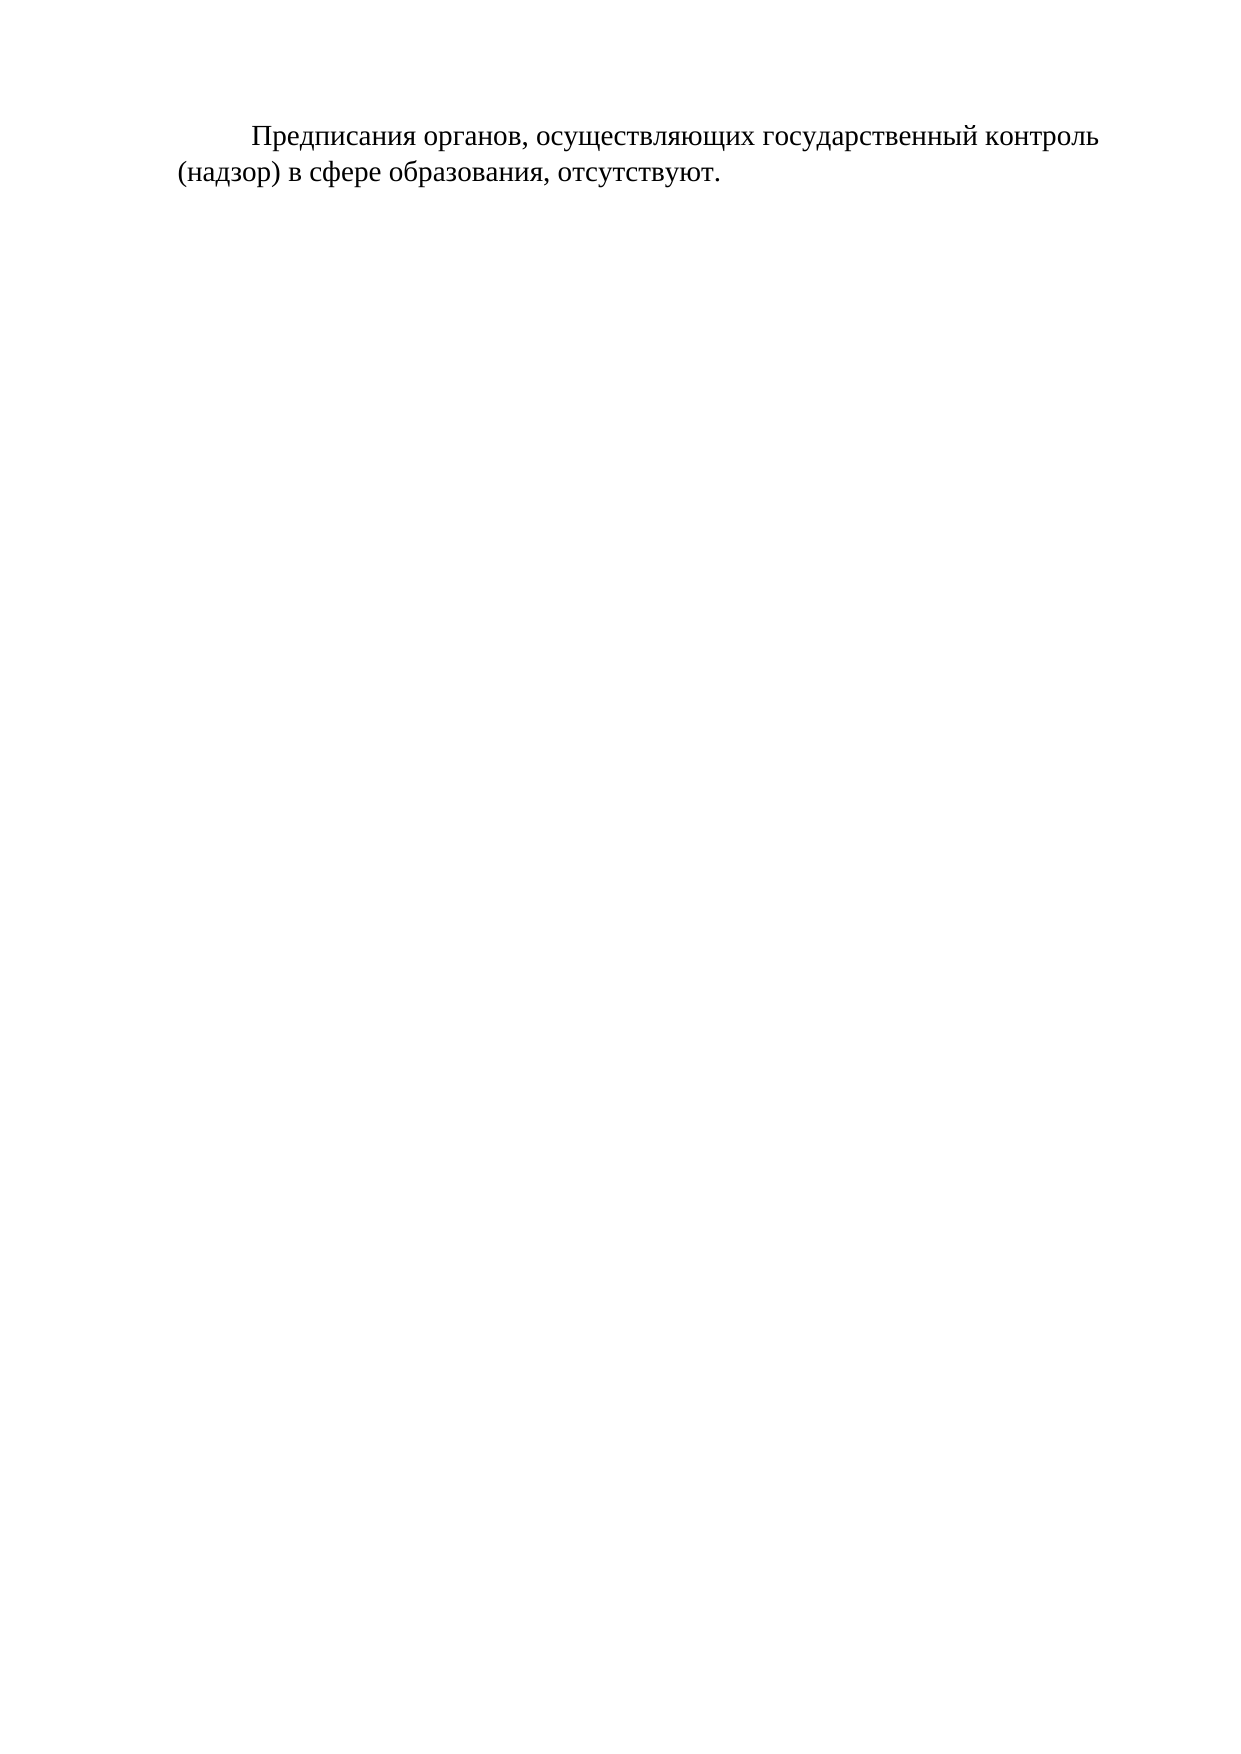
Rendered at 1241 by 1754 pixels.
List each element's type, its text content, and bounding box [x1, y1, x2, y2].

text Предписания органов, осуществляющих государственный контроль (надзор) в сфере образования, отсутствуют. [177, 118, 1152, 188]
